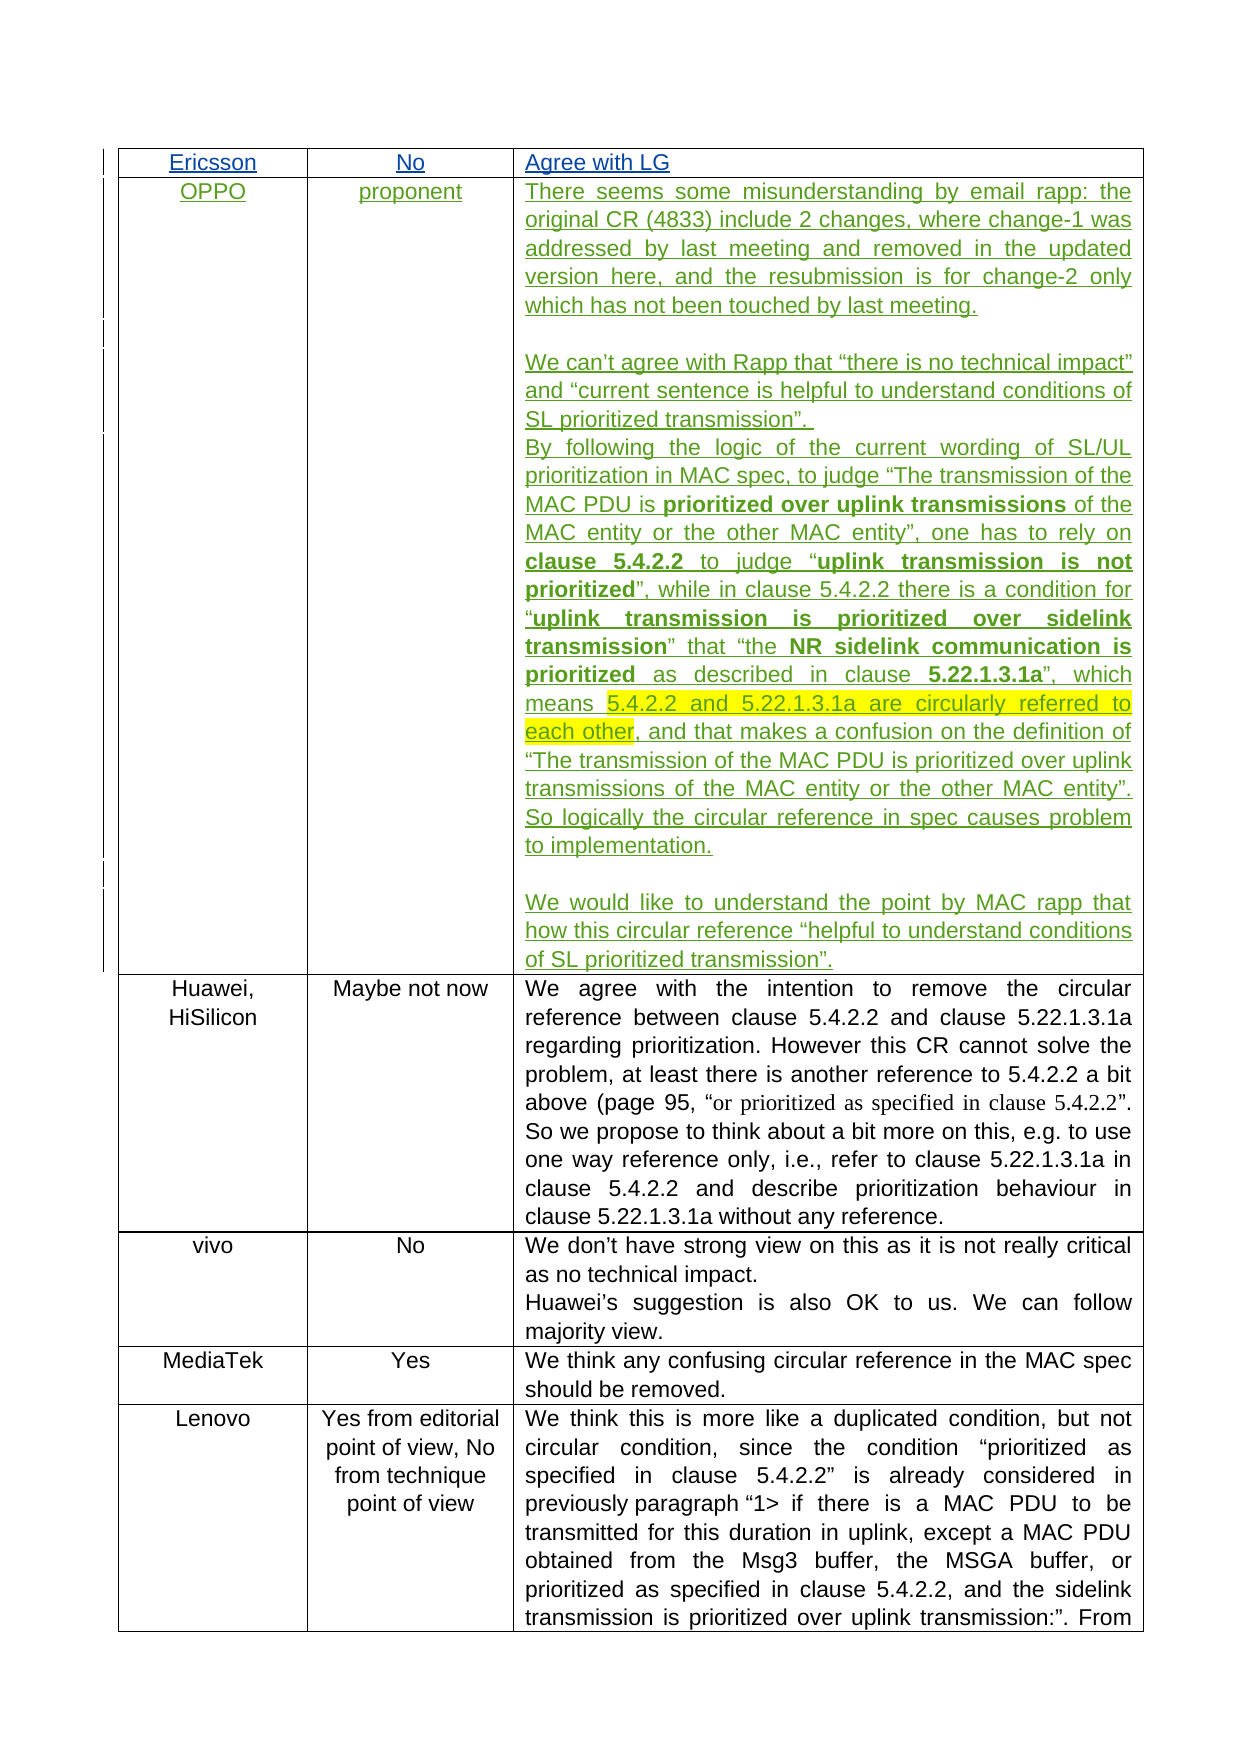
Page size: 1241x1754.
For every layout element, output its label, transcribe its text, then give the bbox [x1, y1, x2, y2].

table_cell vivo [119, 1233, 307, 1346]
table_cell Lenovo [119, 1405, 307, 1631]
table_cell We think any confusing circular reference in the MAC spec should be removed. [514, 1347, 1143, 1404]
table_cell [514, 149, 1143, 177]
table_cell [308, 178, 513, 974]
table_cell Huawei, HiSilicon [119, 975, 307, 1231]
table_cell Yes [308, 1347, 513, 1404]
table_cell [308, 1405, 513, 1631]
table_cell No [308, 1233, 513, 1346]
table_cell We agree with the intention to remove the circular reference between clause 5.4.2.2 and clause 5.22.1.3.1a regarding prioritization. However this CR cannot solve the problem, at least there is another reference to 5.4.2.2 a bit above (page 95, “or prioritized as specified in clause 5.4.2.2”. So we propose to think about a bit more on this, e.g. to use one way reference only, i.e., refer to clause 5.22.1.3.1a in clause 5.4.2.2 and describe prioritization behaviour in clause 5.22.1.3.1a without any reference. [514, 975, 1143, 1231]
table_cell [514, 1405, 1143, 1631]
table_cell [119, 178, 307, 974]
table_cell [514, 178, 1143, 974]
table_cell We don’t have strong view on this as it is not really critical as no technical impact. Huawei’s suggestion is also OK to us. We can follow majority view. [514, 1233, 1143, 1346]
table_cell MediaTek [119, 1347, 307, 1404]
table_cell Maybe not now [308, 975, 513, 1231]
table_cell [119, 149, 307, 177]
table_cell [308, 149, 513, 177]
